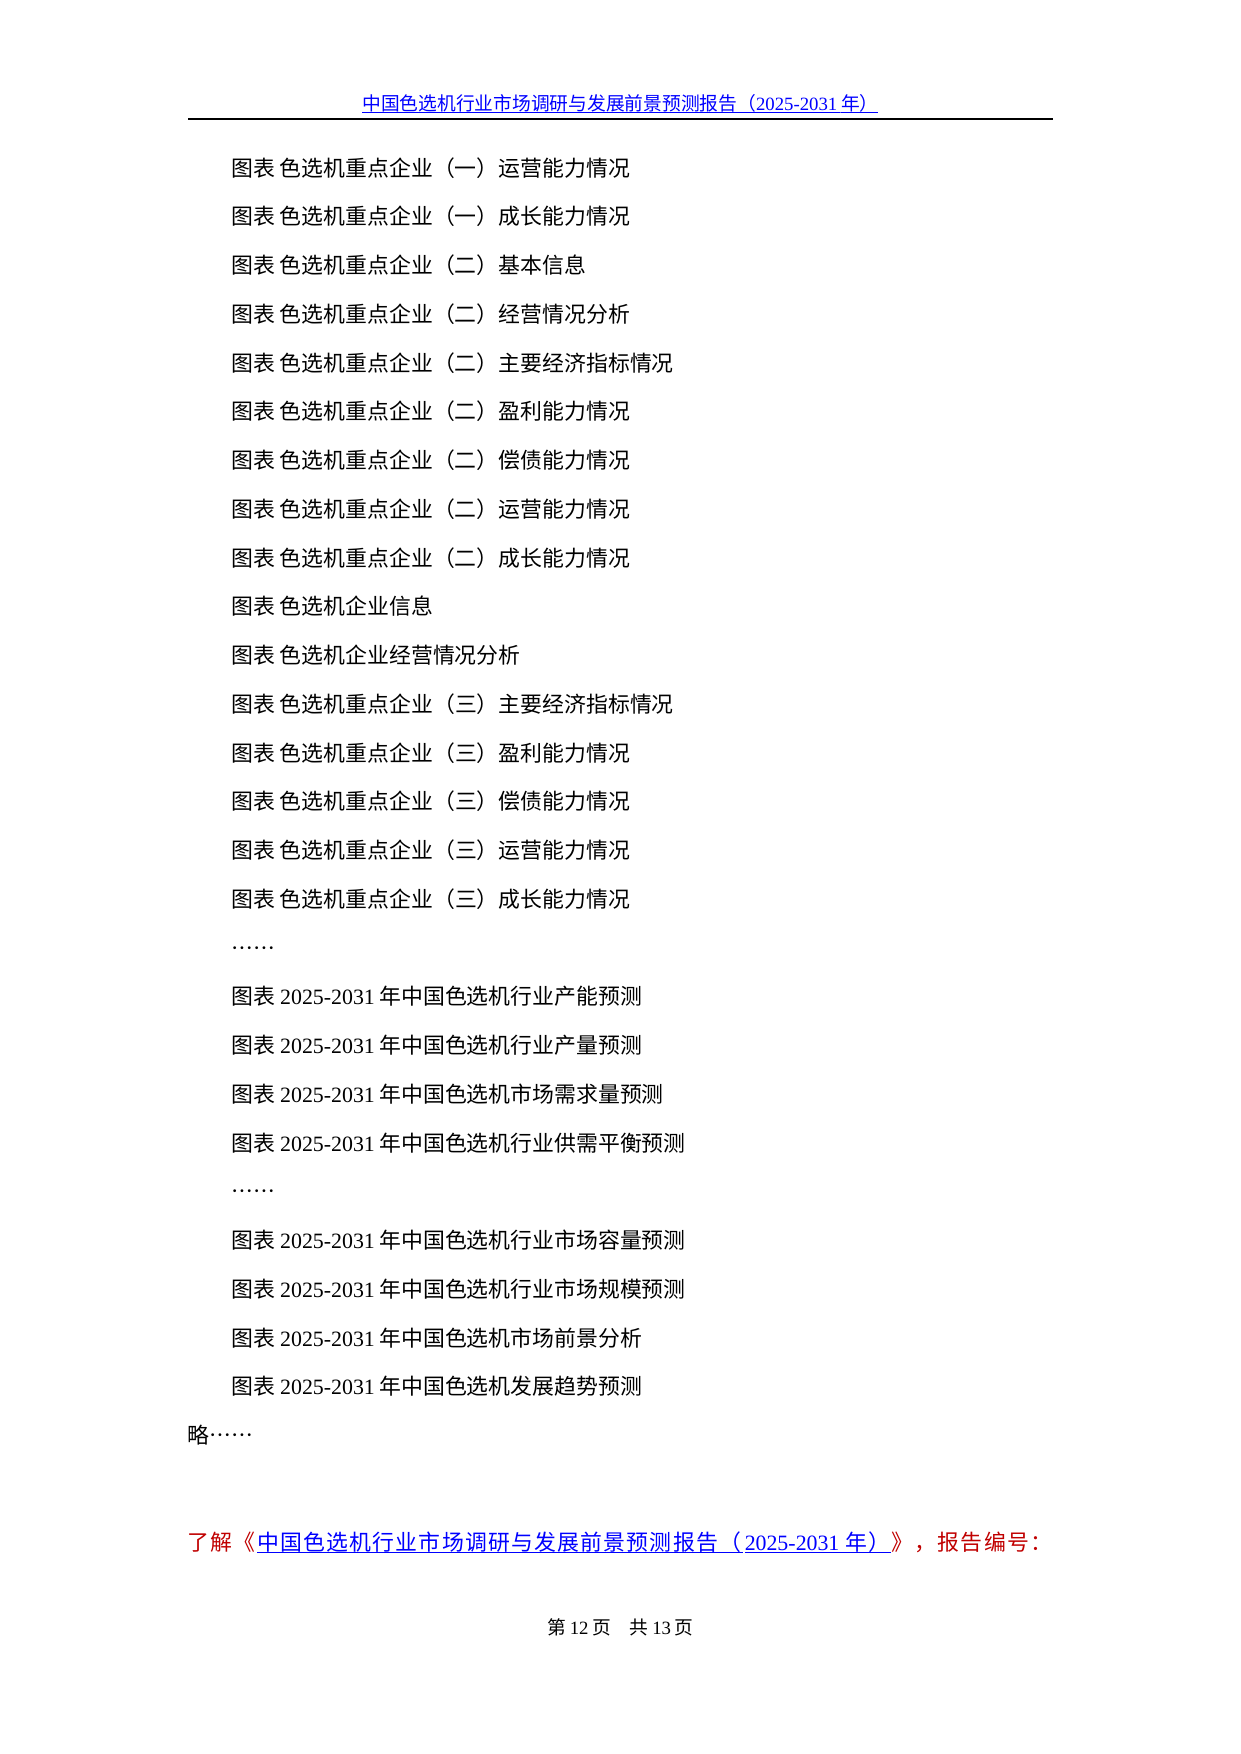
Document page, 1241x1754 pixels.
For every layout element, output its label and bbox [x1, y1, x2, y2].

text [187, 1524, 1053, 1557]
text [187, 150, 1053, 1450]
